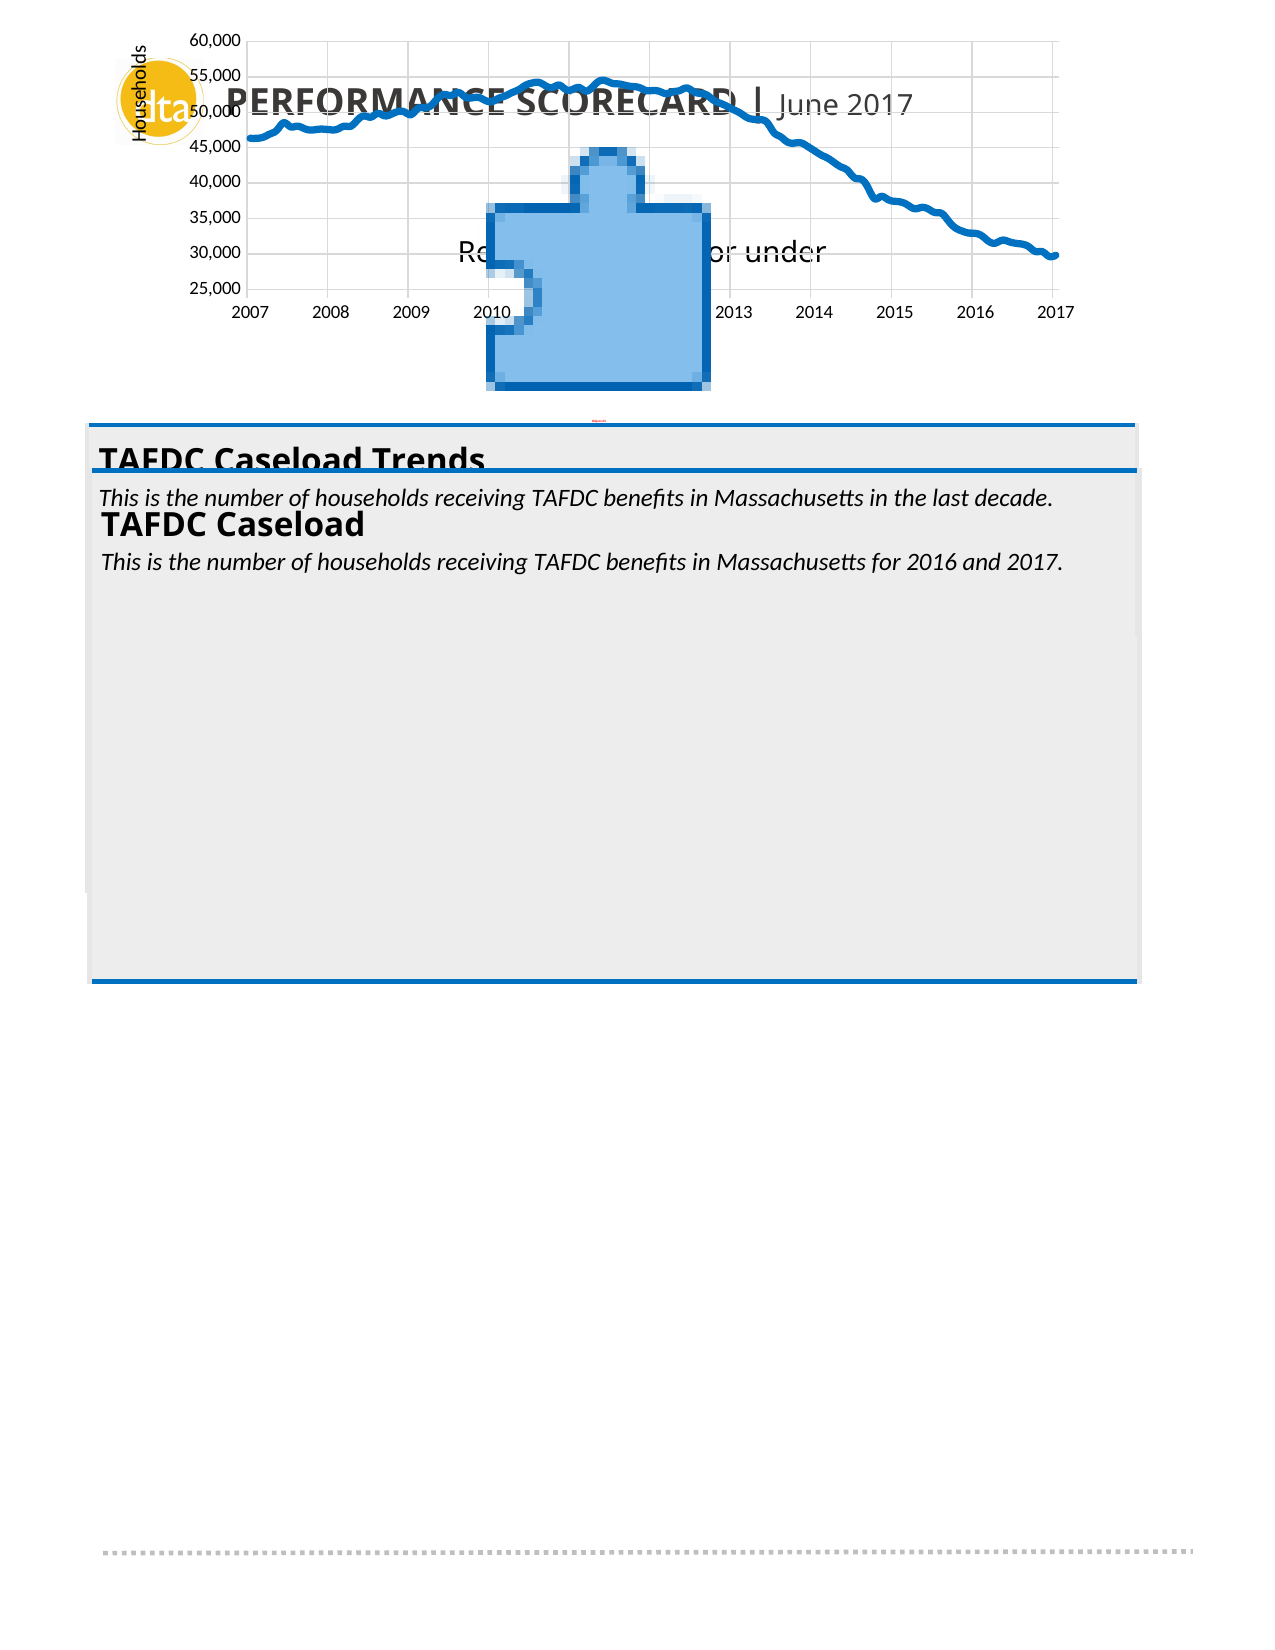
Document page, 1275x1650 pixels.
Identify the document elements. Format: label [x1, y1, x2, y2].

picture [200, 106, 204, 116]
picture [115, 58, 204, 145]
